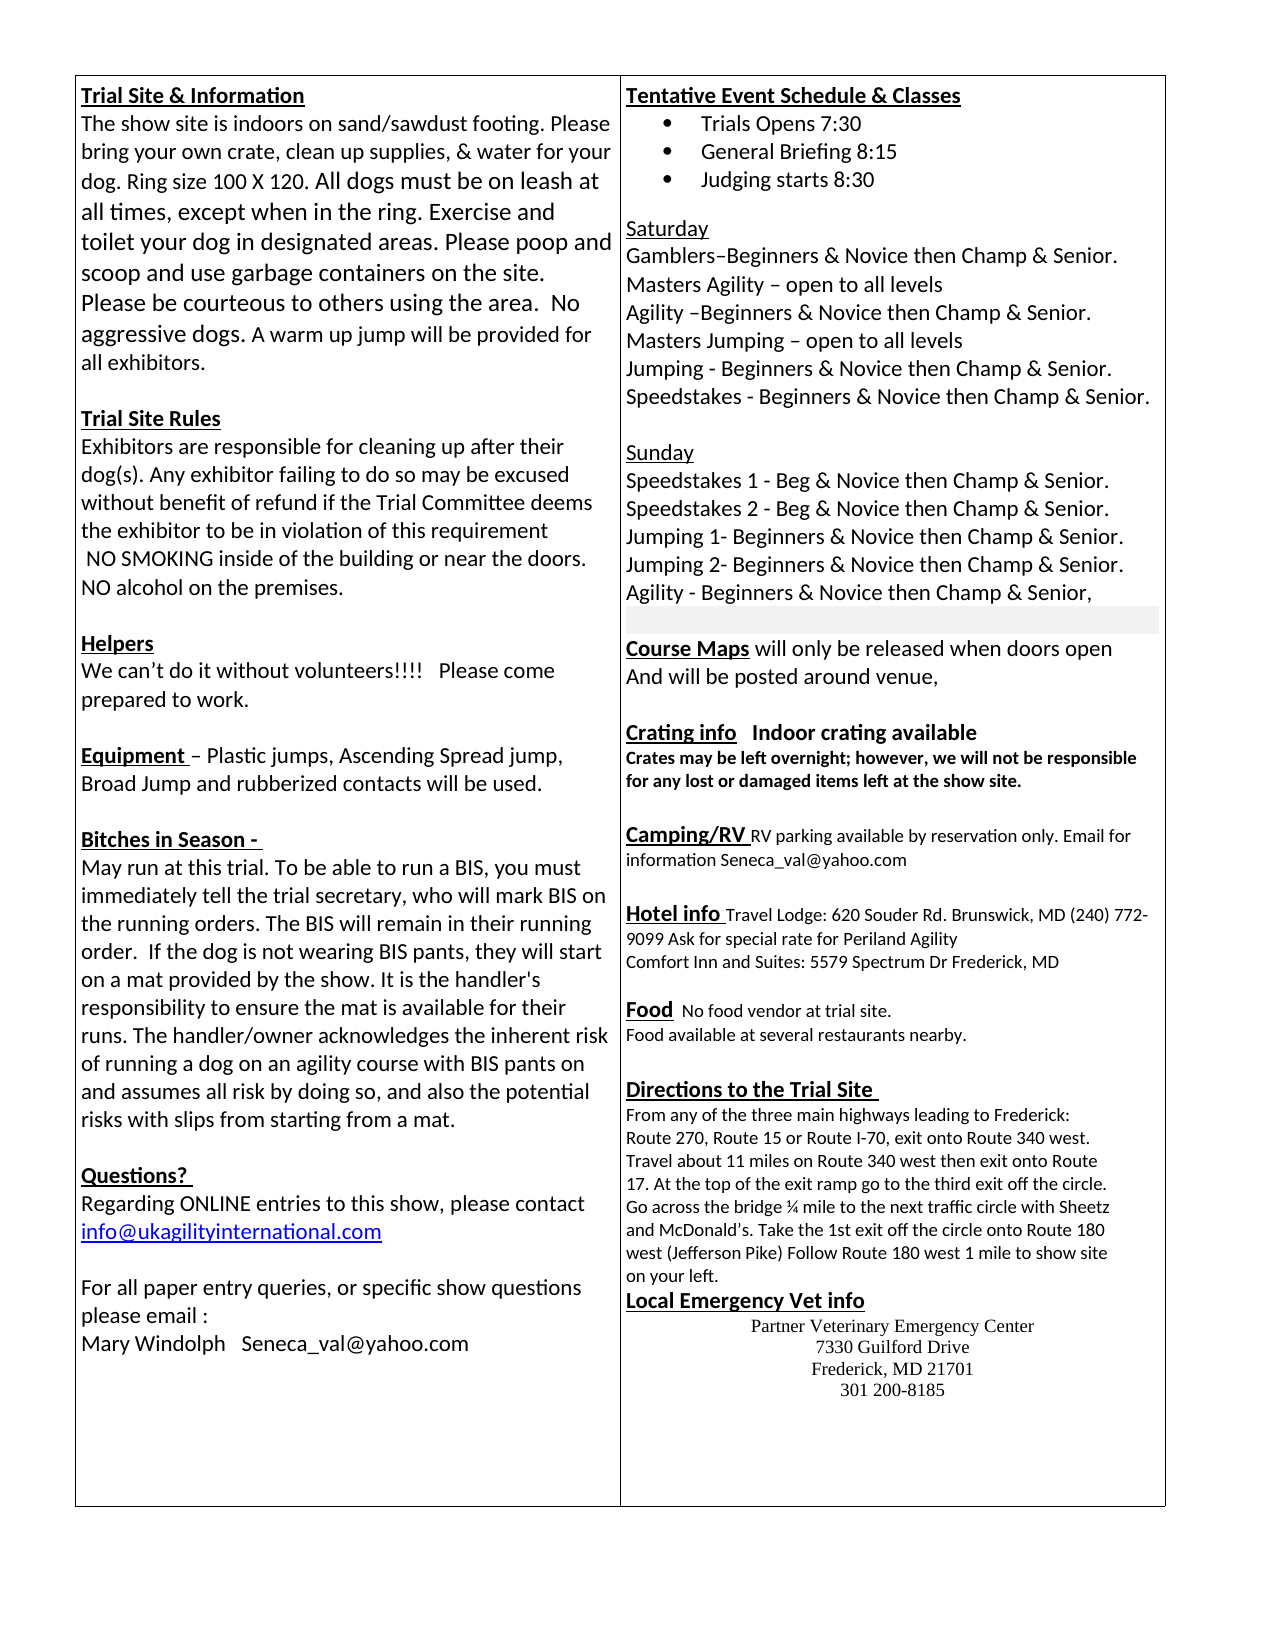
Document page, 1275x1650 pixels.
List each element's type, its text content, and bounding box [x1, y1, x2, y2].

table_header Tentative Event Schedule & Classes Trials Opens 7:30 General Briefing 8:15 Judging starts 8:30 Saturday Gamblers–Beginners & Novice then Champ & Senior. Masters Agility – open to all levels Agility –Beginners & Novice then Champ & Senior. Masters Jumping – open to all levels Jumping - Beginners & Novice then Champ & Senior. Speedstakes - Beginners & Novice then Champ & Senior. Sunday Speedstakes 1 - Beg & Novice then Champ & Senior. Speedstakes 2 - Beg & Novice then Champ & Senior. Jumping 1- Beginners & Novice then Champ & Senior. Jumping 2- Beginners & Novice then Champ & Senior. Agility - Beginners & Novice then Champ & Senior, Course Maps will only be released when doors open And will be posted around venue, Crating info Indoor crating available Crates may be left overnight; however, we will not be responsible for any lost or damaged items left at the show site. Camping/RV RV parking available by reservation only. Email for information Seneca_val@yahoo.com Hotel info Travel Lodge: 620 Souder Rd. Brunswick, MD (240) 772- 9099 Ask for special rate for Periland Agility Comfort Inn and Suites: 5579 Spectrum Dr Frederick, MD Food No food vendor at trial site. Food available at several restaurants nearby. Directions to the Trial Site From any of the three main highways leading to Frederick: Route 270, Route 15 or Route I-70, exit onto Route 340 west. Travel about 11 miles on Route 340 west then exit onto Route 17. At the top of the exit ramp go to the third exit off the circle. Go across the bridge ¼ mile to the next traffic circle with Sheetz and McDonald’s. Take the 1st exit off the circle onto Route 180 west (Jefferson Pike) Follow Route 180 west 1 mile to show site on your left. Local Emergency Vet info Partner Veterinary Emergency Center 7330 Guilford Drive Frederick, MD 21701 301 200-8185 [621, 76, 1165, 1506]
table_header Trial Site & Information The show site is indoors on sand/sawdust footing. Please bring your own crate, clean up supplies, & water for your dog. Ring size 100 X 120. All dogs must be on leash at all times, except when in the ring. Exercise and toilet your dog in designated areas. Please poop and scoop and use garbage containers on the site. Please be courteous to others using the area. No aggressive dogs. A warm up jump will be provided for all exhibitors. Trial Site Rules Exhibitors are responsible for cleaning up after their dog(s). Any exhibitor failing to do so may be excused without benefit of refund if the Trial Committee deems the exhibitor to be in violation of this requirement NO SMOKING inside of the building or near the doors. NO alcohol on the premises. Helpers We can’t do it without volunteers!!!! Please come prepared to work. Equipment – Plastic jumps, Ascending Spread jump, Broad Jump and rubberized contacts will be used. Bitches in Season - May run at this trial. To be able to run a BIS, you must immediately tell the trial secretary, who will mark BIS on the running orders. The BIS will remain in their running order. If the dog is not wearing BIS pants, they will start on a mat provided by the show. It is the handler's responsibility to ensure the mat is available for their runs. The handler/owner acknowledges the inherent risk of running a dog on an agility course with BIS pants on and assumes all risk by doing so, and also the potential risks with slips from starting from a mat. Questions? Regarding ONLINE entries to this show, please contact info@ukagilityinternational.com For all paper entry queries, or specific show questions please email : Mary Windolph Seneca_val@yahoo.com [76, 76, 620, 1506]
